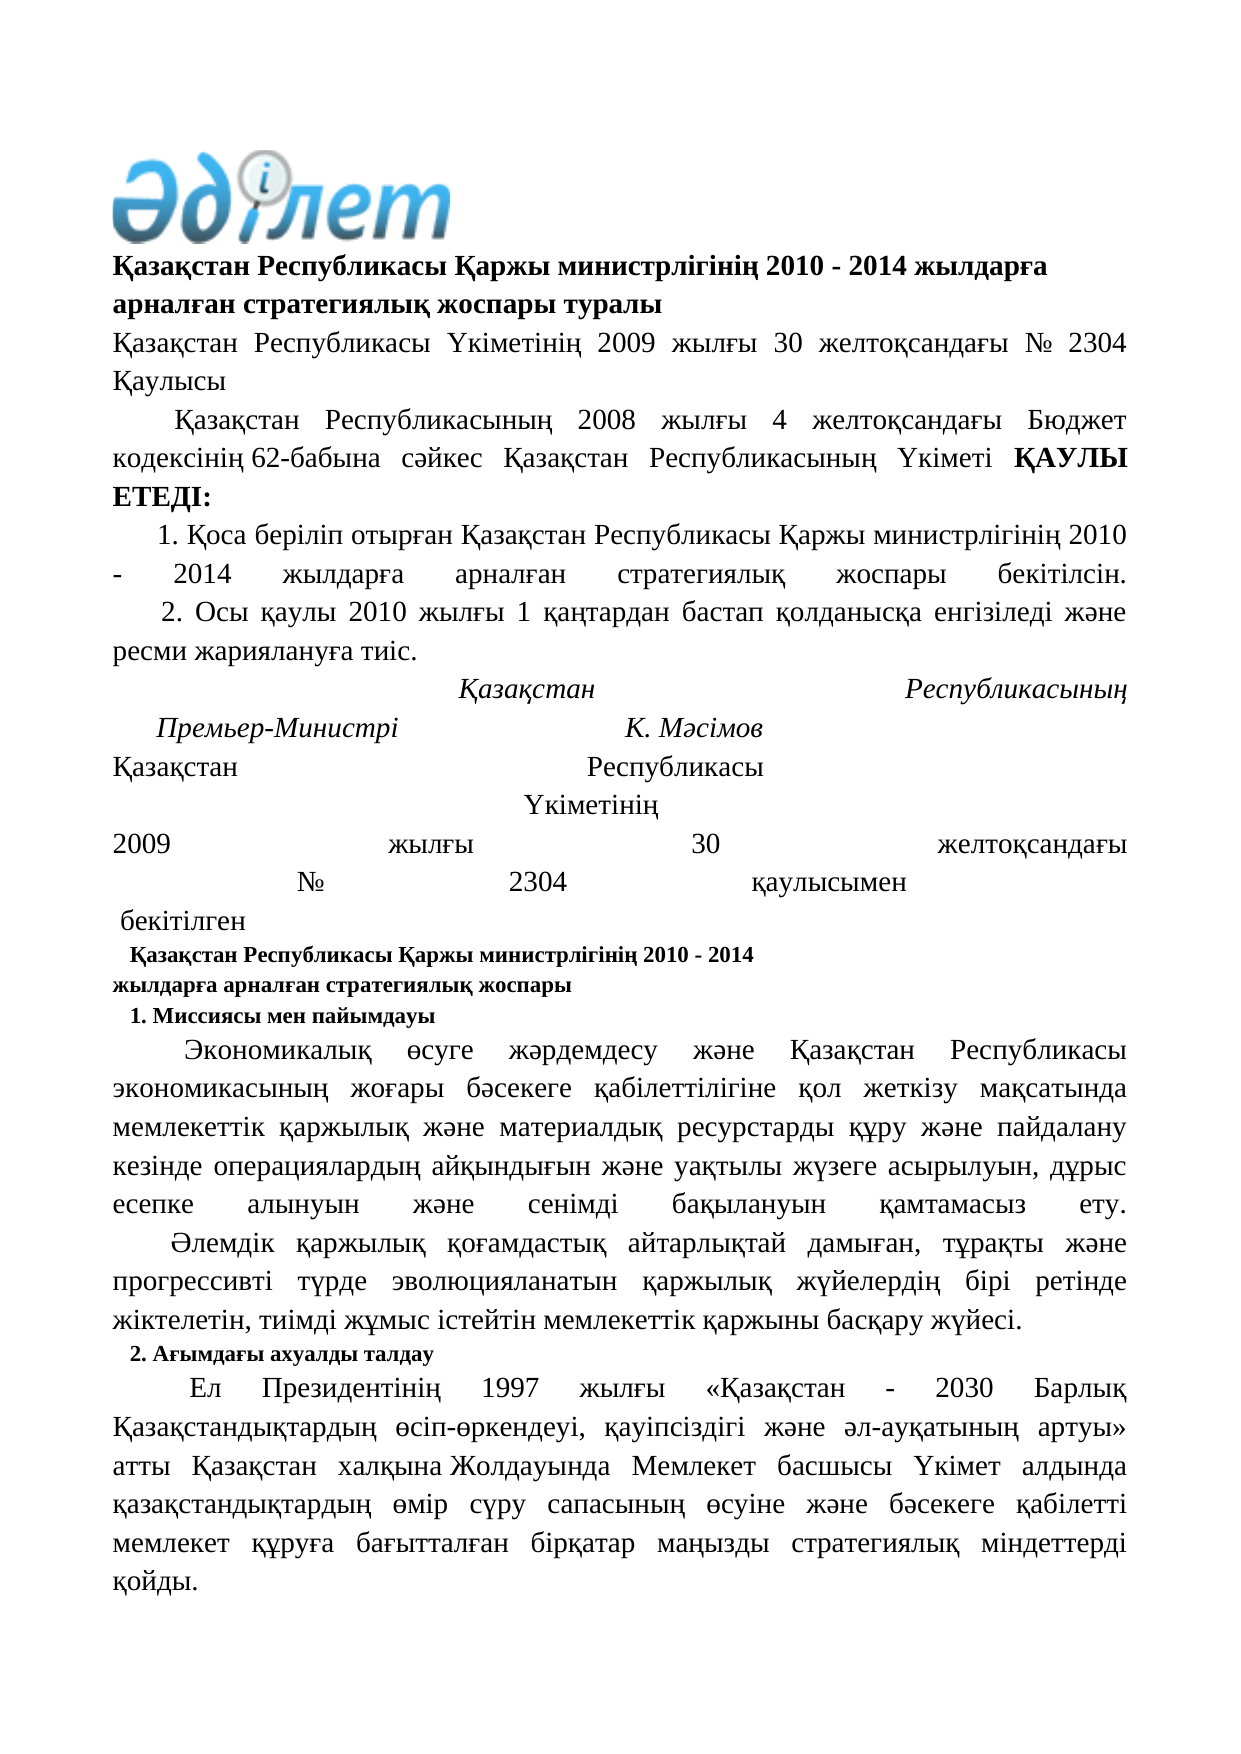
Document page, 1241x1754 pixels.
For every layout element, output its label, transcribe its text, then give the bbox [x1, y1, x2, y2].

picture [112, 150, 451, 244]
text Қазақстан Республикасы Үкіметінің 2009 жылғы 30 желтоқсандағы № 2304 қаулысымен бекітілген [112, 749, 1128, 936]
text Қазақстан Республикасы Қаржы министрлігінің 2010 - 2014 жылдарға арналған стратегиялық жоспары [112, 941, 1128, 998]
text Қазақстан Республикасының 2008 жылғы 4 желтоқсандағы Бюджет кодексінің 62-бабына сәйкес Қазақстан Республикасының Үкіметі ҚАУЛЫ ЕТЕДІ: 1. Қоса беріліп отырған Қазақстан Республикасы Қаржы министрлігінің 2010 - 2014 жылдарға арналған стратегиялық жоспары бекітілсін. 2. Осы қаулы 2010 жылғы 1 қаңтардан бастап қолданысқа енгізіледі және ресми жариялануға тиіс. [112, 402, 1128, 667]
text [112, 1371, 1128, 1597]
text Қазақстан Республикасы Үкіметінің 2009 жылғы 30 желтоқсандағы № 2304 Қаулысы [112, 325, 1128, 397]
text 1. Миссиясы мен пайымдауы [112, 1002, 1128, 1028]
text Экономикалық өсуге жәрдемдесу және Қазақстан Республикасы экономикасының жоғары бәсекеге қабілеттілігіне қол жеткізу мақсатында мемлекеттік қаржылық және материалдық ресурстарды құру және пайдалану кезінде операциялардың айқындығын және уақтылы жүзеге асырылуын, дұрыс есепке алынуын және сенімді бақылануын қамтамасыз ету. Әлемдік қаржылық қоғамдастық айтарлықтай дамыған, тұрақты және прогрессивті түрде эволюцияланатын қаржылық жүйелердің бірі ретінде жіктелетін, тиімді жұмыс істейтін мемлекеттік қаржыны басқару жүйесі. [112, 1032, 1128, 1335]
text Қазақстан Республикасының Премьер-Министрі К. Мәсімов [112, 672, 1128, 744]
text 2. Ағымдағы ахуалды талдау [112, 1340, 1128, 1367]
text Қазақстан Республикасы Қаржы министрлігінің 2010 - 2014 жылдарға арналған стратегиялық жоспары туралы [112, 248, 1128, 320]
